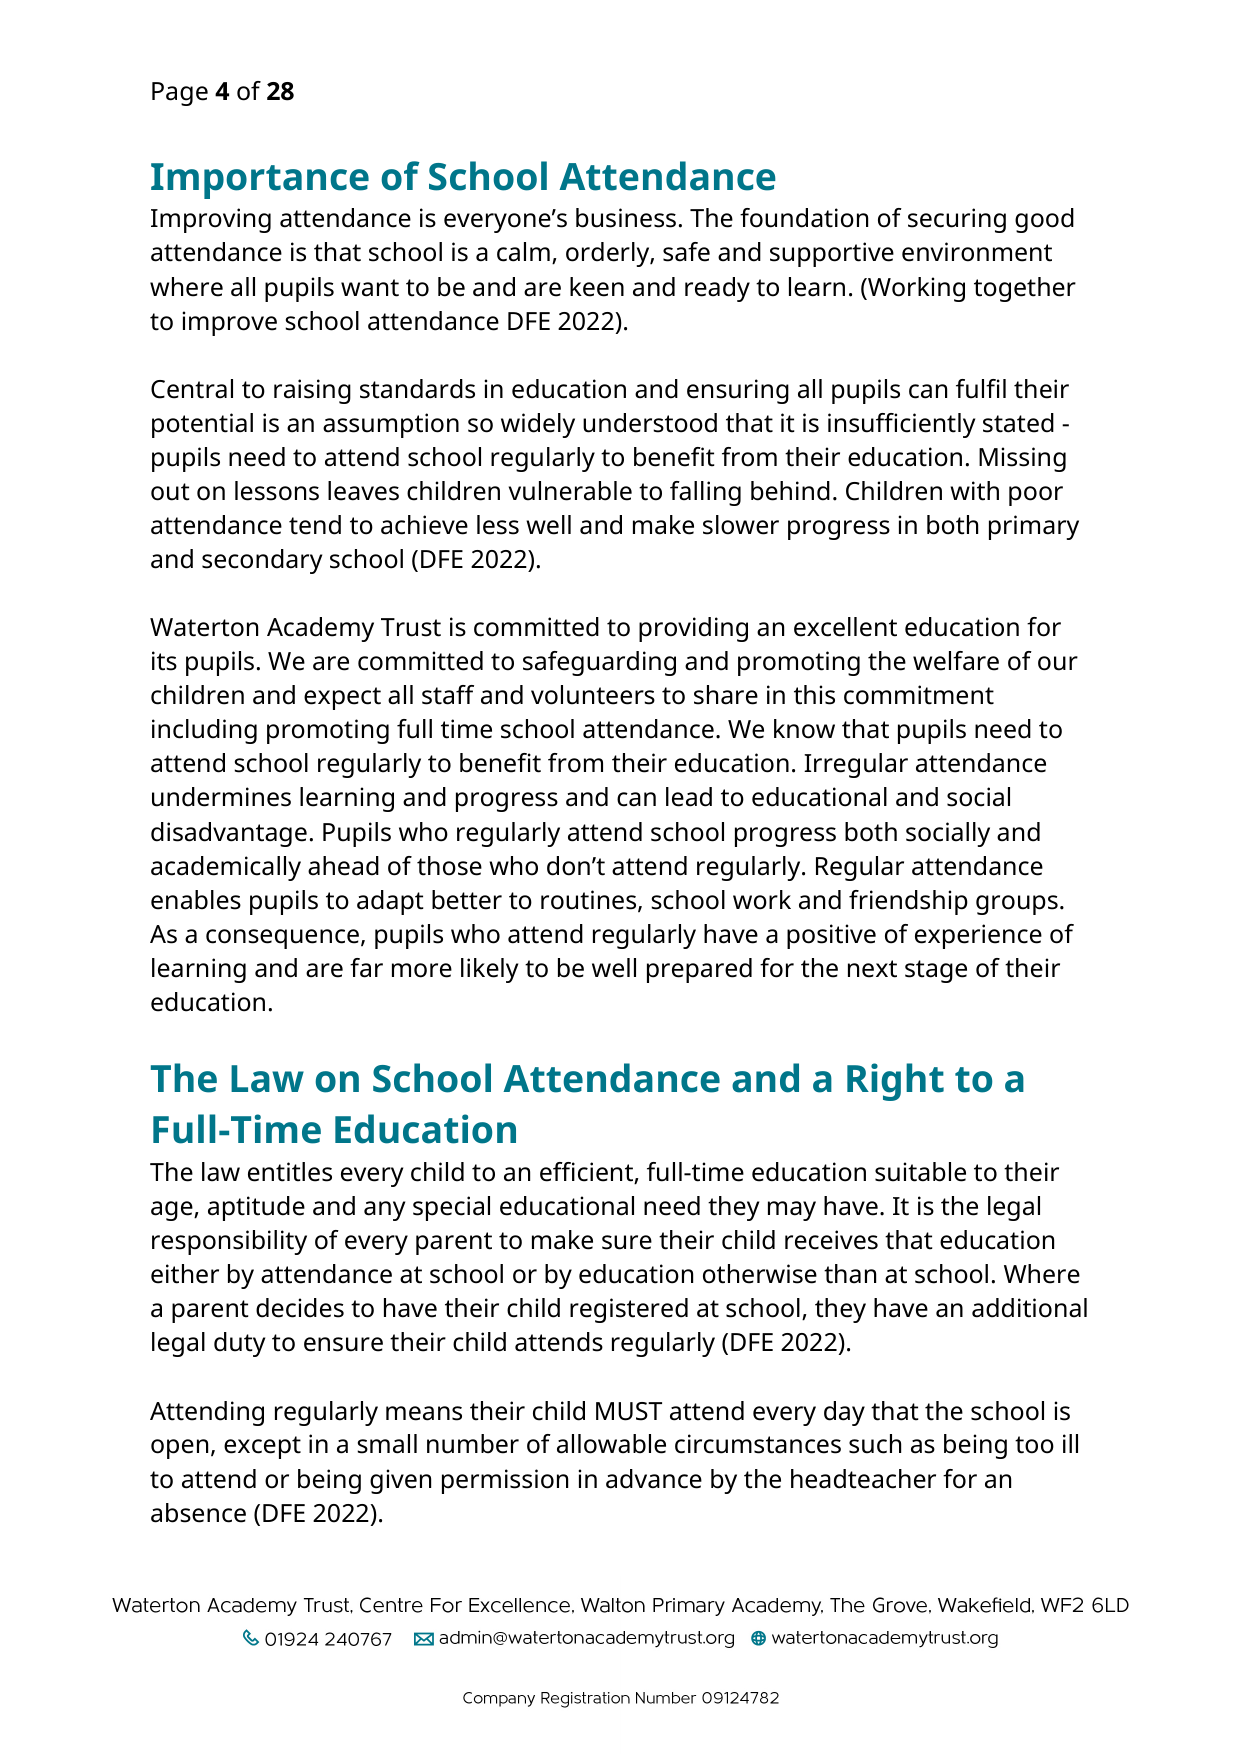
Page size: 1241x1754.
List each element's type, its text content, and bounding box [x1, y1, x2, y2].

text The law entitles every child to an efficient, full-time education suitable to their age, aptitude and any special educational need they may have. It is the legal responsibility of every parent to make sure their child receives that education either by attendance at school or by education otherwise than at school. Where a parent decides to have their child registered at school, they have an additional legal duty to ensure their child attends regularly (DFE 2022). [150, 1155, 1090, 1359]
picture [1, 1576, 1239, 1754]
text Central to raising standards in education and ensuring all pupils can fulfil their potential is an assumption so widely understood that it is insufficiently stated - pupils need to attend school regularly to benefit from their education. Missing out on lessons leaves children vulnerable to falling behind. Children with poor attendance tend to achieve less well and make slower progress in both primary and secondary school (DFE 2022). [150, 371, 1090, 576]
text Attending regularly means their child MUST attend every day that the school is open, except in a small number of allowable circumstances such as being too ill to attend or being given permission in advance by the headteacher for an absence (DFE 2022). [150, 1393, 1090, 1529]
subtitle Importance of School Attendance [150, 150, 1090, 201]
subtitle The Law on School Attendance and a Right to a Full-Time Education [150, 1053, 1090, 1155]
text Improving attendance is everyone’s business. The foundation of securing good attendance is that school is a calm, orderly, safe and supportive environment where all pupils want to be and are keen and ready to learn. (Working together to improve school attendance DFE 2022). [150, 201, 1090, 337]
text Waterton Academy Trust is committed to providing an excellent education for its pupils. We are committed to safeguarding and promoting the welfare of our children and expect all staff and volunteers to share in this commitment including promoting full time school attendance. We know that pupils need to attend school regularly to benefit from their education. Irregular attendance undermines learning and progress and can lead to educational and social disadvantage. Pupils who regularly attend school progress both socially and academically ahead of those who don’t attend regularly. Regular attendance enables pupils to adapt better to routines, school work and friendship groups. As a consequence, pupils who attend regularly have a positive of experience of learning and are far more likely to be well prepared for the next stage of their education. [150, 610, 1090, 1018]
